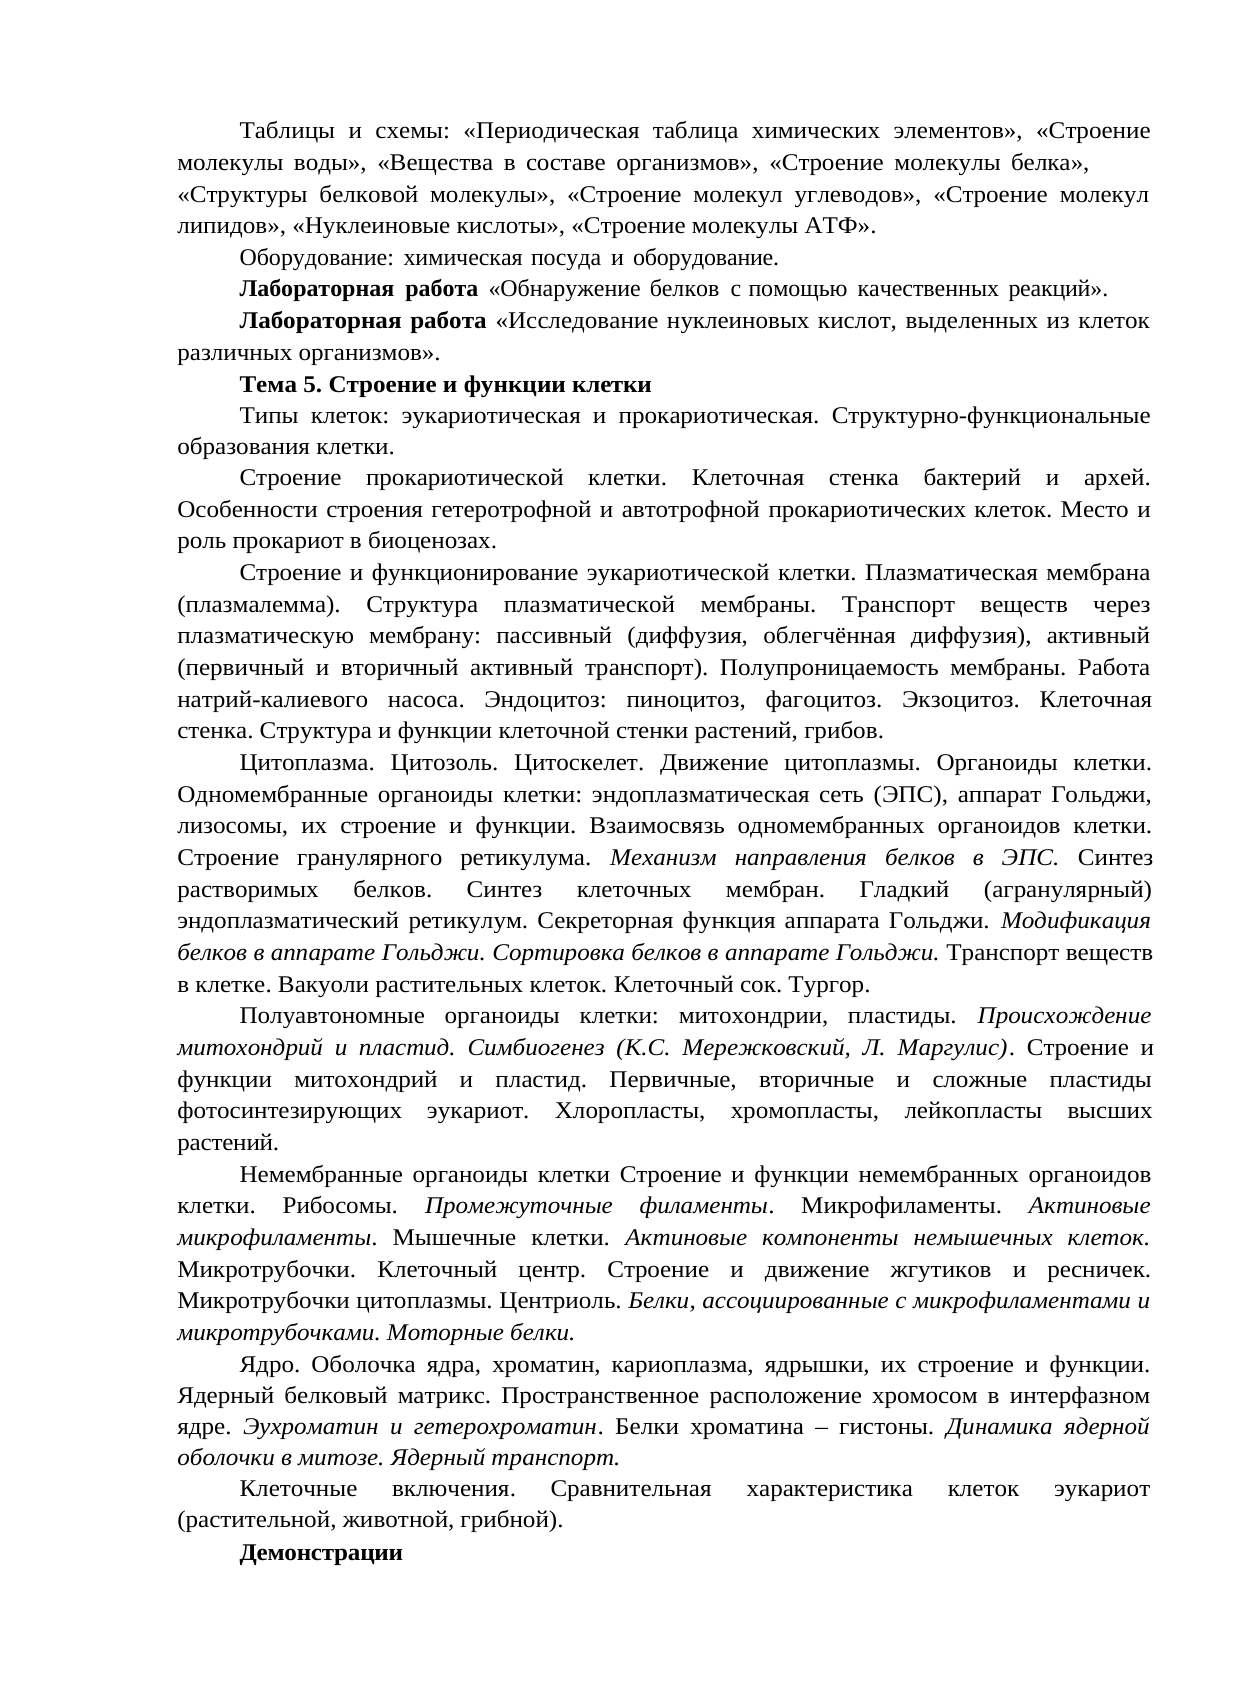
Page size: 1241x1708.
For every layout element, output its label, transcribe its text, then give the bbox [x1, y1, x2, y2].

text Таблицы и схемы: «Периодическая таблица химических элементов», «Строение молекулы воды», «Вещества в составе организмов», «Строение молекулы белка», [177, 116, 1152, 176]
text «Структуры белковой молекулы», «Строение молекул углеводов», «Строение молекул липидов», «Нуклеиновые кислоты», «Строение молекулы АТФ». [177, 180, 1150, 239]
text Клеточные включения. Сравнительная характеристика клеток эукариот (растительной, животной, грибной). [177, 1474, 1151, 1533]
text Полуавтономные органоиды клетки: митохондрии, пластиды. Происхождение митохондрий и пластид. Симбиогенез (К.С. Мережковский, Л. Маргулис). Строение и функции митохондрий и пластид. Первичные, вторичные и сложные пластиды фотосинтезирующих эукариот. Хлоропласты, хромопласты, лейкопласты высших растений. [177, 1001, 1154, 1156]
text Цитоплазма. Цитозоль. Цитоскелет. Движение цитоплазмы. Органоиды клетки. Одномембранные органоиды клетки: эндоплазматическая сеть (ЭПС), аппарат Гольджи, лизосомы, их строение и функции. Взаимосвязь одномембранных органоидов клетки. Строение гранулярного ретикулума. Механизм направления белков в ЭПС. Синтез растворимых белков. Синтез клеточных мембран. Гладкий (агранулярный) эндоплазматический ретикулум. Секреторная функция аппарата Гольджи. Модификация белков в аппарате Гольджи. Сортировка белков в аппарате Гольджи. Транспорт веществ в клетке. Вакуоли растительных клеток. Клеточный сок. Тургор. [177, 748, 1153, 997]
text Строение прокариотической клетки. Клеточная стенка бактерий и архей. Особенности строения гетеротрофной и автотрофной прокариотических клеток. Место и роль прокариот в биоценозах. [177, 463, 1152, 554]
text Типы клеток: эукариотическая и прокариотическая. Структурно-функциональные образования клетки. [177, 401, 1152, 459]
subtitle Демонстрации [239, 1538, 1165, 1565]
text Оборудование: химическая посуда и оборудование. [239, 243, 1165, 271]
text Немембранные органоиды клетки Строение и функции немембранных органоидов клетки. Рибосомы. Промежуточные филаменты. Микрофиламенты. Актиновые микрофиламенты. Мышечные клетки. Актиновые компоненты немышечных клеток. Микротрубочки. Клеточный центр. Строение и движение жгутиков и ресничек. Микротрубочки цитоплазмы. Центриоль. Белки, ассоциированные с микрофиламентами и микротрубочками. Моторные белки. [177, 1160, 1153, 1346]
text Лабораторная работа «Исследование нуклеиновых кислот, выделенных из клеток различных организмов». [177, 307, 1151, 365]
text Лабораторная работа «Обнаружение белков с помощью качественных реакций». [239, 274, 1165, 302]
text Ядро. Оболочка ядра, хроматин, кариоплазма, ядрышки, их строение и функции. Ядерный белковый матрикс. Пространственное расположение хромосом в интерфазном ядре. Эухроматин и гетерохроматин. Белки хроматина – гистоны. Динамика ядерной оболочки в митозе. Ядерный транспорт. [177, 1350, 1152, 1471]
text Строение и функционирование эукариотической клетки. Плазматическая мембрана (плазмалемма). Структура плазматической мембраны. Транспорт веществ через плазматическую мембрану: пассивный (диффузия, облегчённая диффузия), активный (первичный и вторичный активный транспорт). Полупроницаемость мембраны. Работа натрий-калиевого насоса. Эндоцитоз: пиноцитоз, фагоцитоз. Экзоцитоз. Клеточная стенка. Структура и функции клеточной стенки растений, грибов. [177, 558, 1152, 744]
subtitle Тема 5. Строение и функции клетки [239, 370, 1165, 397]
